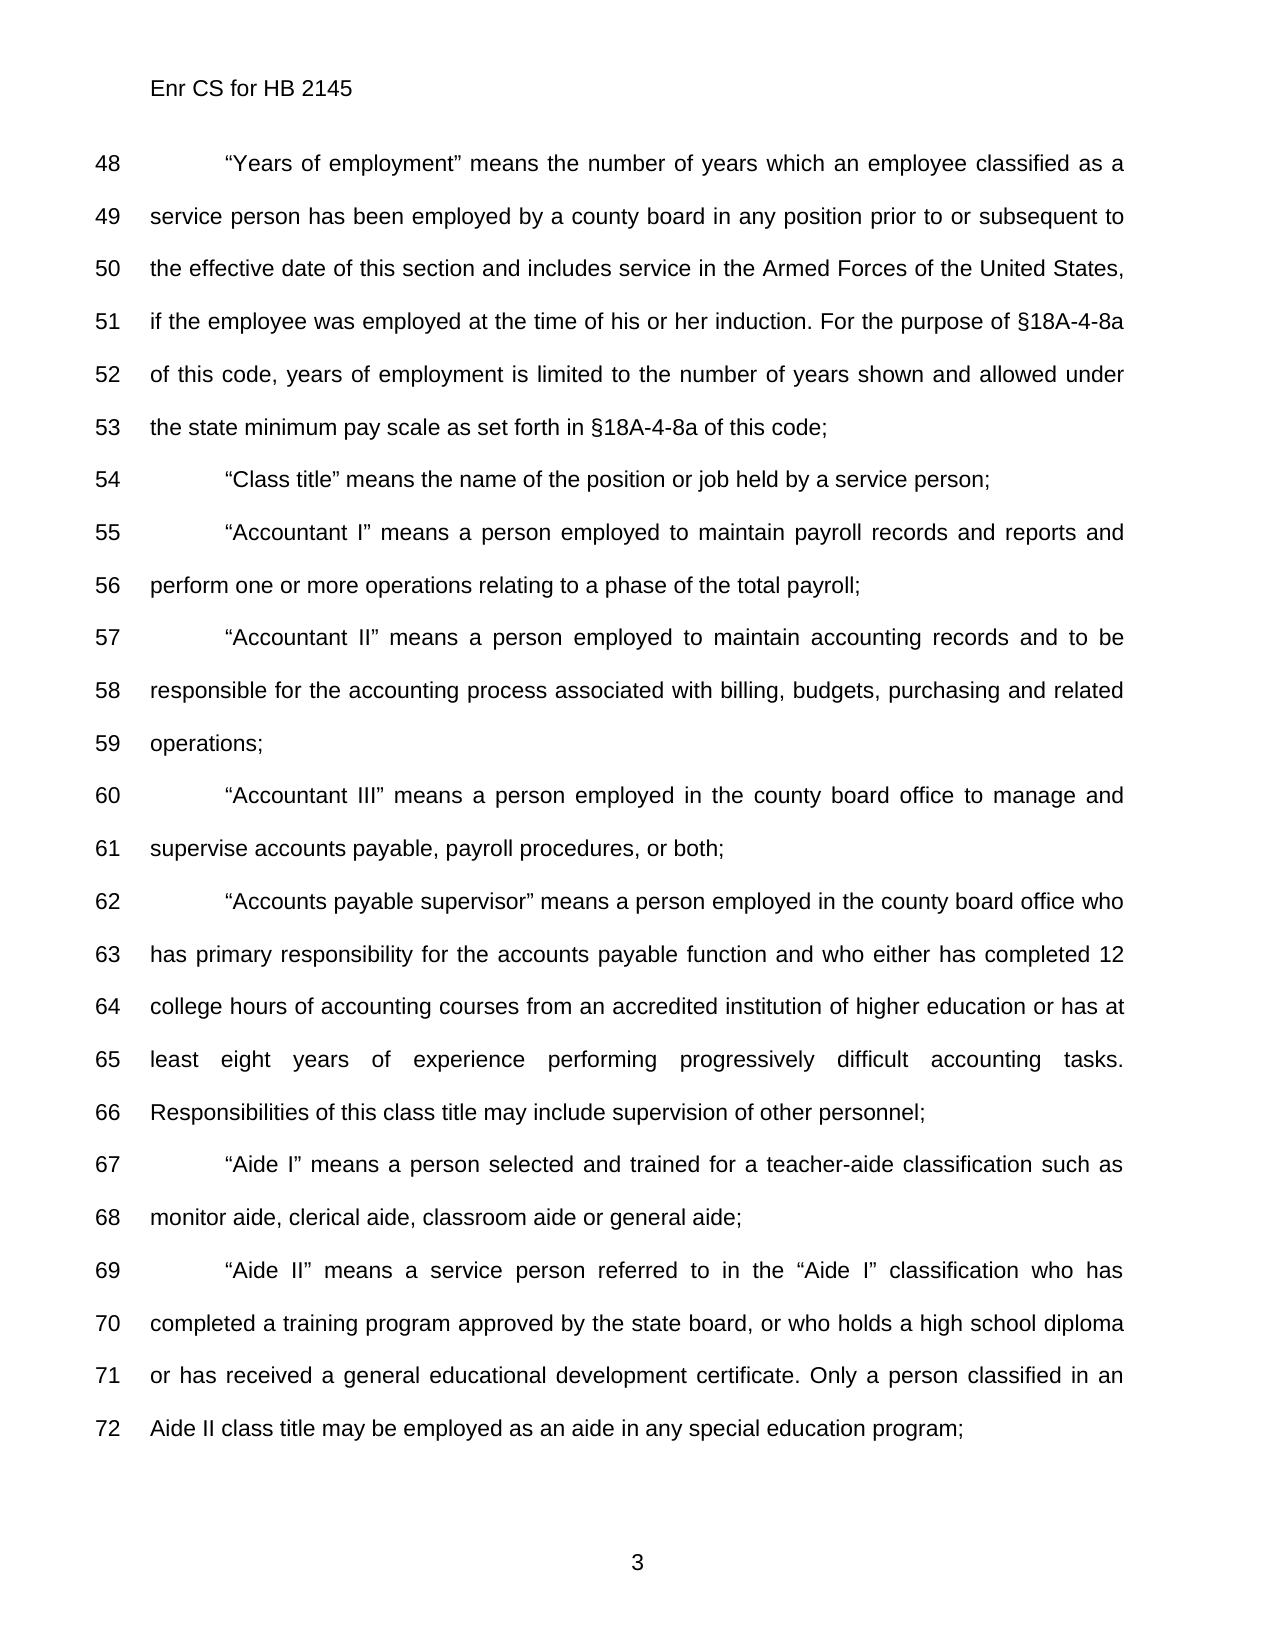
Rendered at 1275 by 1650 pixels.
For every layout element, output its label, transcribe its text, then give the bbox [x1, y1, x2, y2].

text “Accountant III” means a person employed in the county board office to manage and supervise accounts payable, payroll procedures, or both; [150, 782, 1125, 862]
text “Accountant I” means a person employed to maintain payroll records and reports and perform one or more operations relating to a phase of the total payroll; [150, 519, 1125, 598]
text “Years of employment” means the number of years which an employee classified as a service person has been employed by a county board in any position prior to or subsequent to the effective date of this section and includes service in the Armed Forces of the United States, if the employee was employed at the time of his or her induction. For the purpose of §18A-4-8a of this code, years of employment is limited to the number of years shown and allowed under the state minimum pay scale as set forth in §18A-4-8a of this code; [150, 150, 1125, 440]
text “Class title” means the name of the position or job held by a service person; [150, 466, 1125, 493]
text “Accounts payable supervisor” means a person employed in the county board office who has primary responsibility for the accounts payable function and who either has completed 12 college hours of accounting courses from an accredited institution of higher education or has at least eight years of experience performing progressively difficult accounting tasks. Responsibilities of this class title may include supervision of other personnel; [150, 888, 1125, 1125]
text “Aide I” means a person selected and trained for a teacher-aide classification such as monitor aide, clerical aide, classroom aide or general aide; [150, 1151, 1125, 1231]
text “Accountant II” means a person employed to maintain accounting records and to be responsible for the accounting process associated with billing, budgets, purchasing and related operations; [150, 624, 1125, 756]
text “Aide II” means a service person referred to in the “Aide I” classification who has completed a training program approved by the state board, or who holds a high school diploma or has received a general educational development certificate. Only a person classified in an Aide II class title may be employed as an aide in any special education program; [150, 1257, 1125, 1441]
